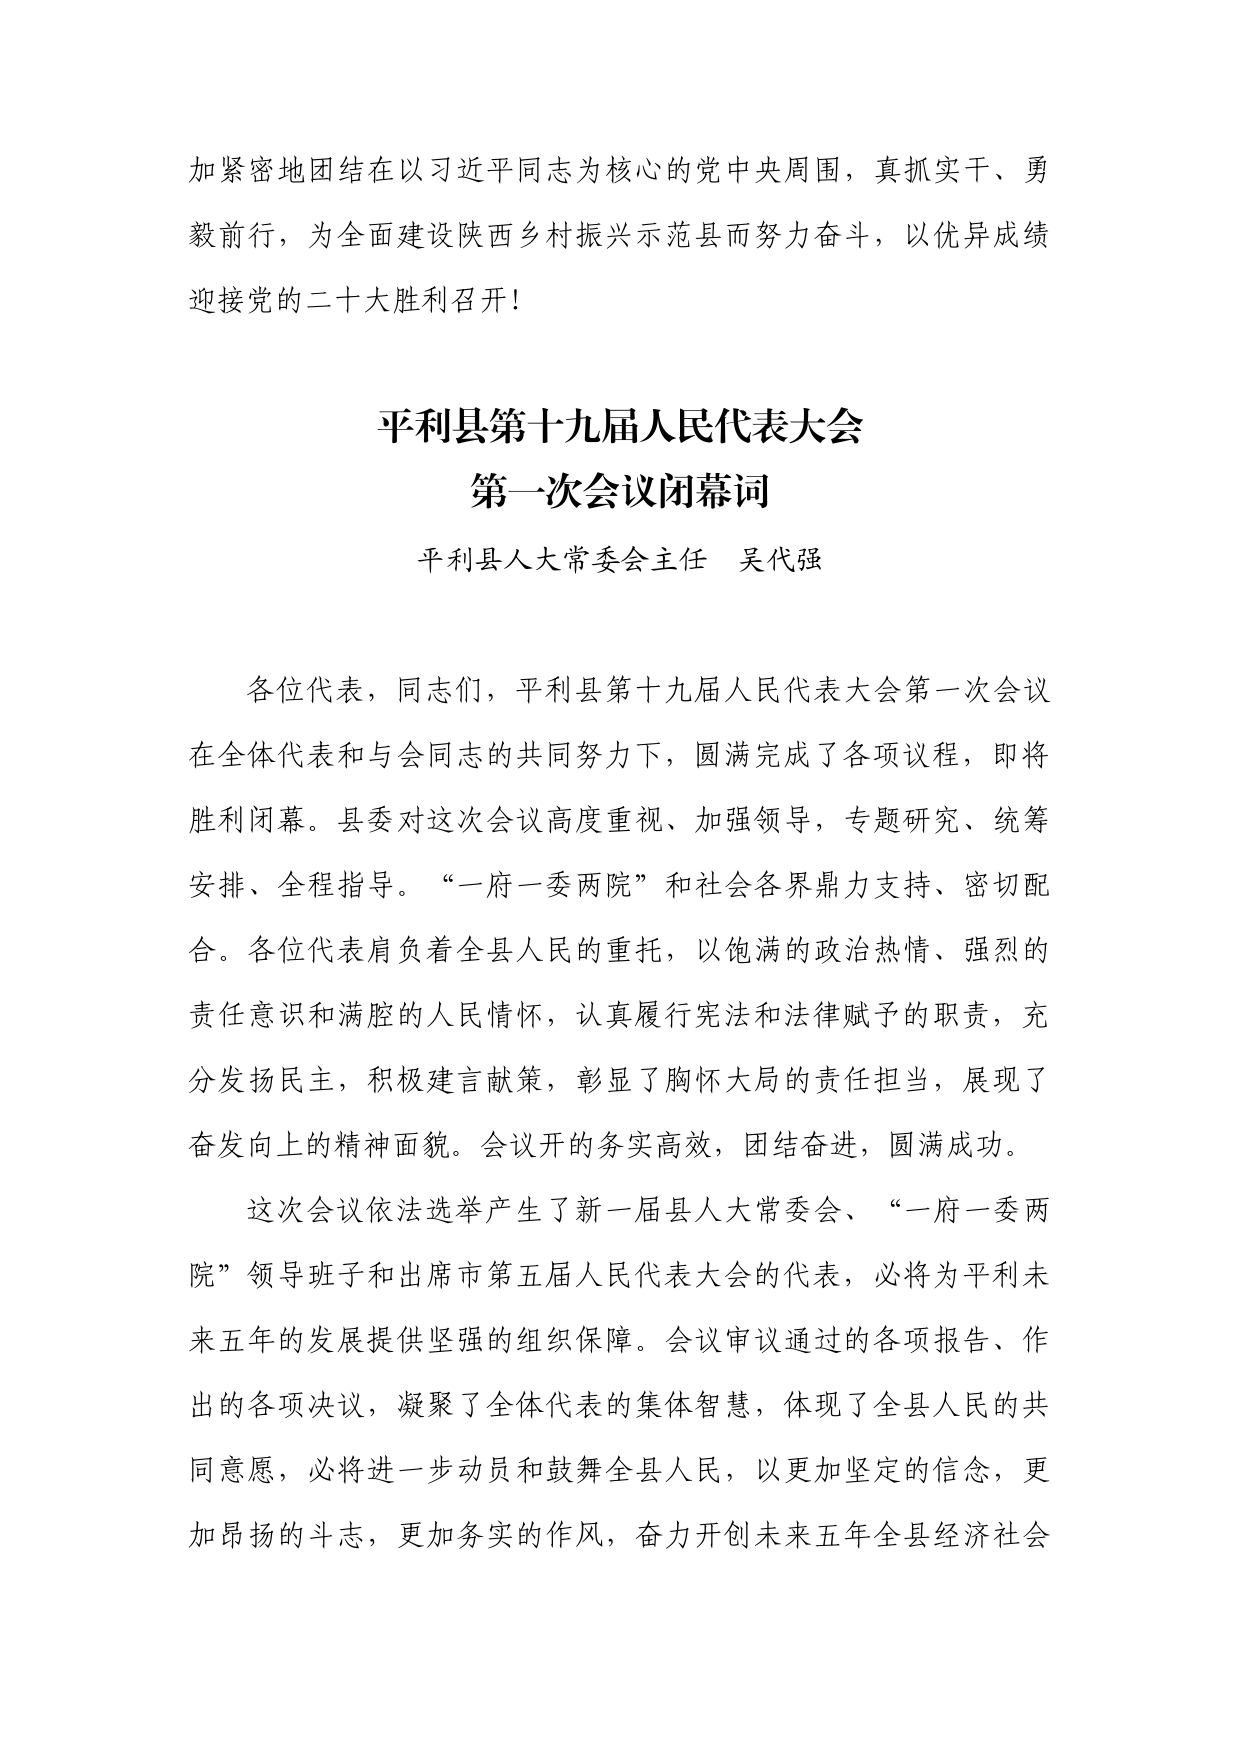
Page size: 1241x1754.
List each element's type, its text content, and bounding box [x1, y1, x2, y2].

text 平利县人大常委会主任 吴代强 [187, 525, 1053, 590]
text 平利县第十九届人民代表大会 [187, 395, 1053, 460]
text 第一次会议闭幕词 [187, 460, 1053, 525]
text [187, 1175, 1053, 1565]
text 各位代表，同志们，平利县第十九届人民代表大会第一次会议在全体代表和与会同志的共同努力下，圆满完成了各项议程，即将胜利闭幕。县委对这次会议高度重视、加强领导，专题研究、统筹安排、全程指导。“一府一委两院”和社会各界鼎力支持、密切配合。各位代表肩负着全县人民的重托，以饱满的政治热情、强烈的责任意识和满腔的人民情怀，认真履行宪法和法律赋予的职责，充分发扬民主，积极建言献策，彰显了胸怀大局的责任担当，展现了奋发向上的精神面貌。会议开的务实高效，团结奋进，圆满成功。 [187, 655, 1053, 1175]
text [187, 135, 1053, 330]
